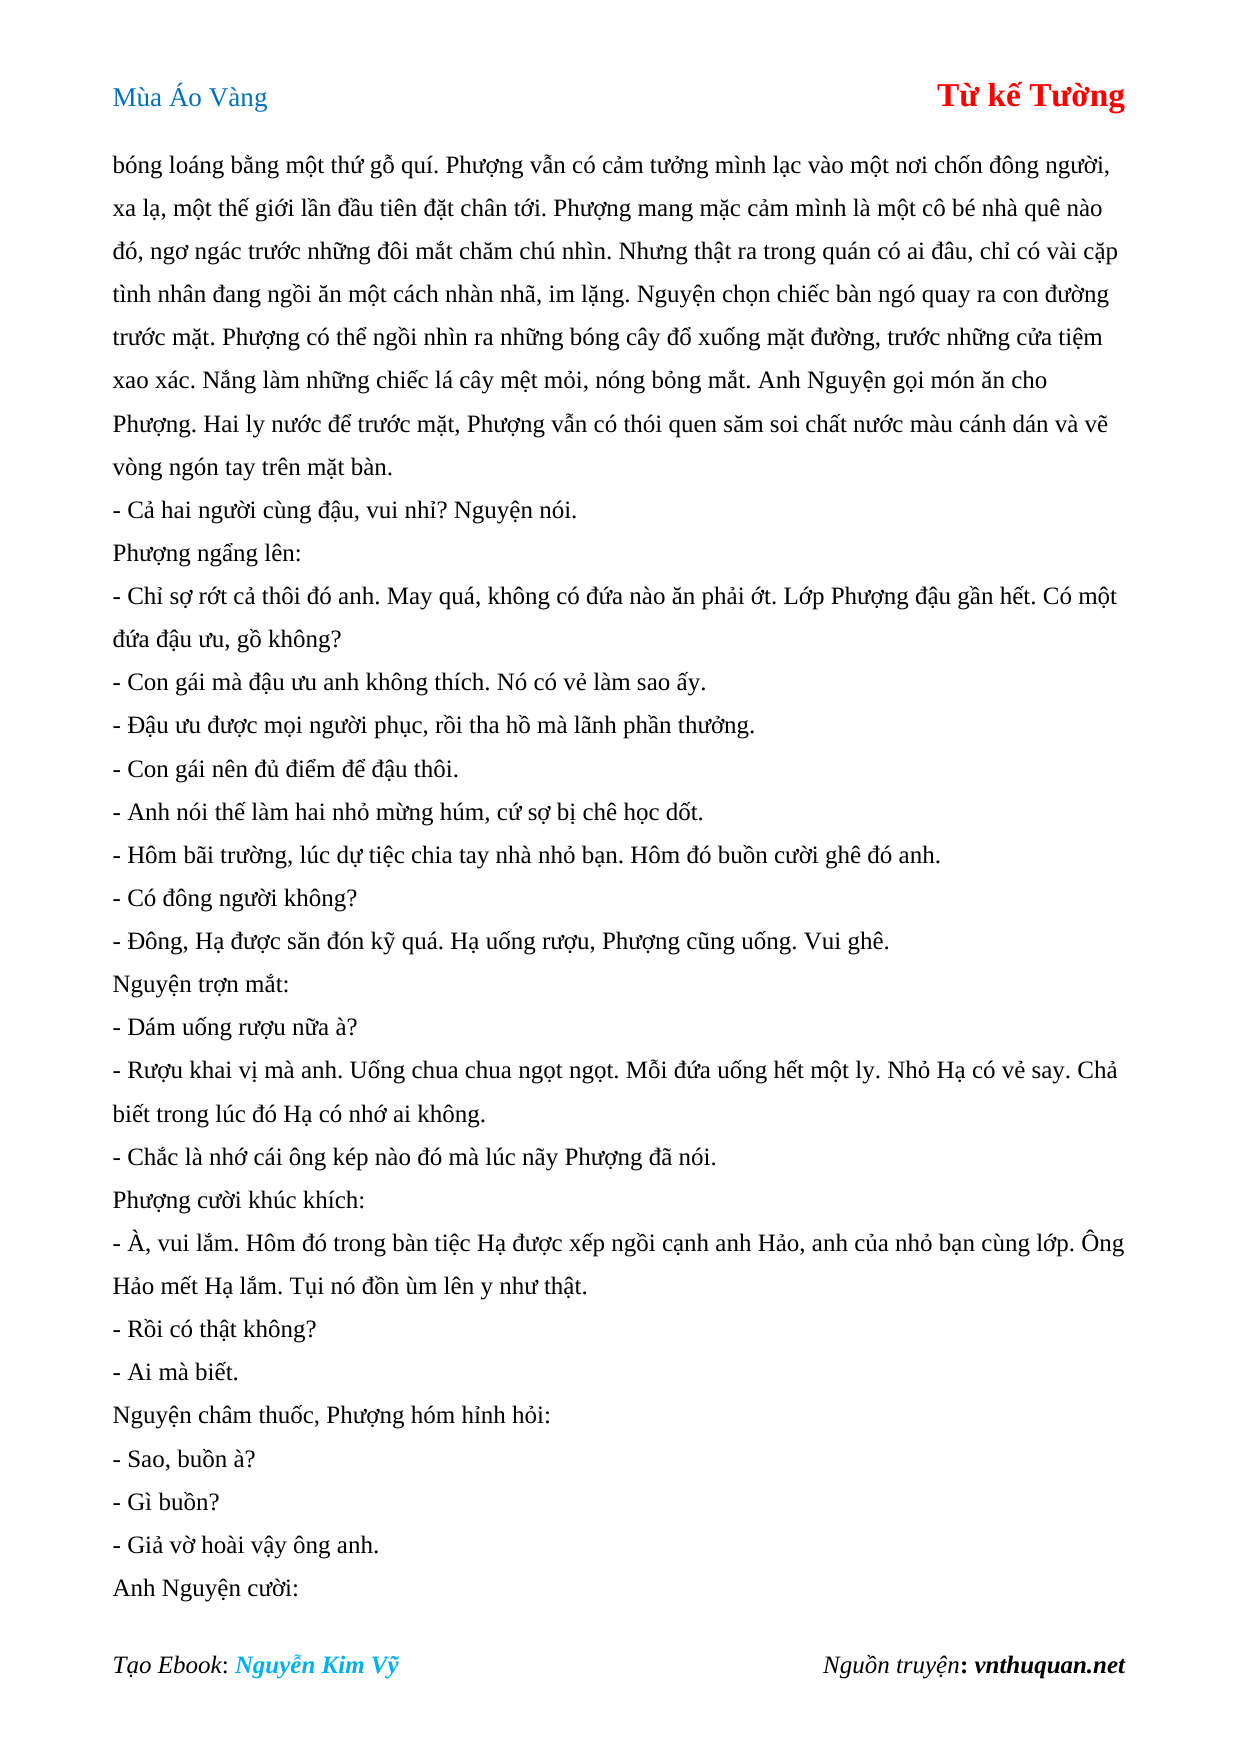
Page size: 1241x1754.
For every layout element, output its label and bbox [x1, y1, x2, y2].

text [112, 150, 1128, 1602]
